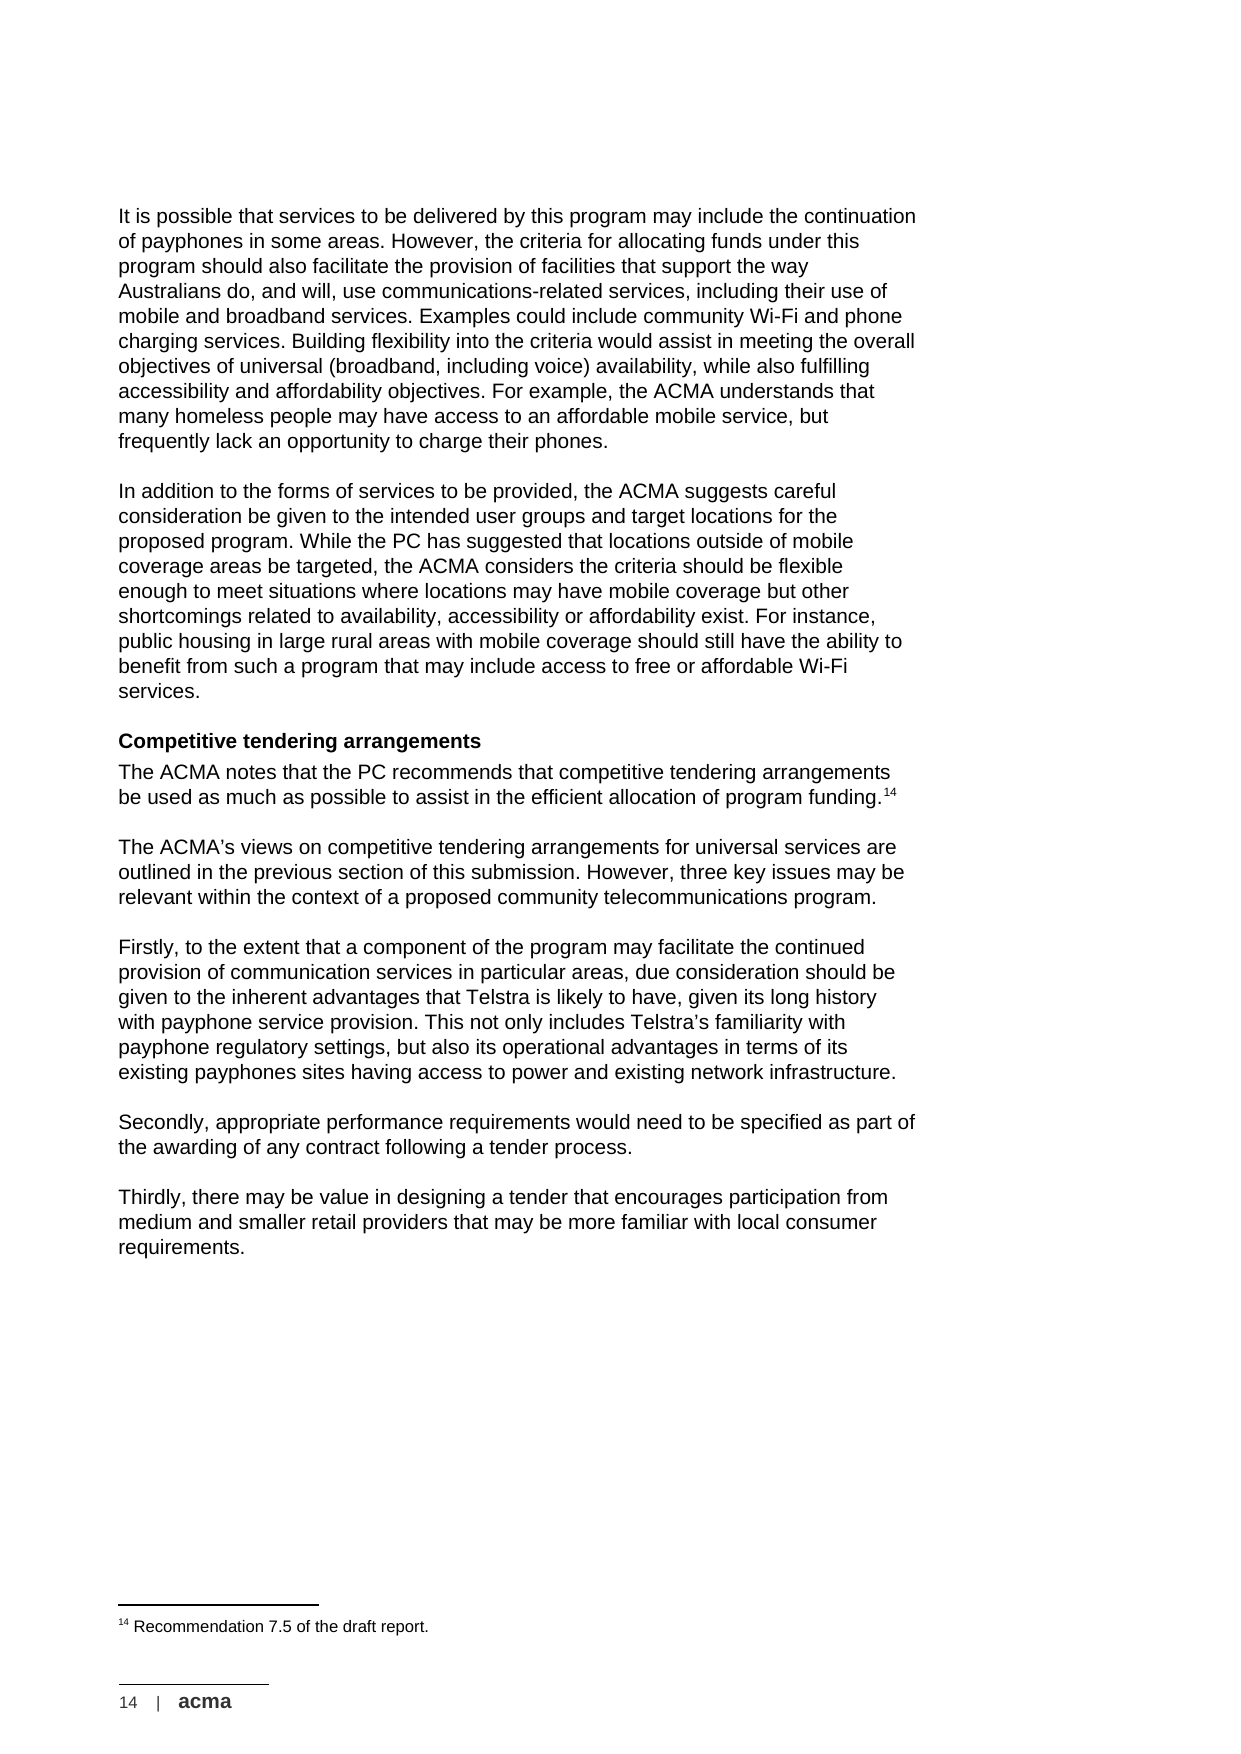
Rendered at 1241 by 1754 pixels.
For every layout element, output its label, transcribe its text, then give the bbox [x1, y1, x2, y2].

text The ACMA notes that the PC recommends that competitive tendering arrangements be used as much as possible to assist in the efficient allocation of program funding. [118, 759, 917, 809]
subtitle Competitive tendering arrangements [118, 728, 917, 753]
text Thirdly, there may be value in designing a tender that encourages participation from medium and smaller retail providers that may be more familiar with local consumer requirements. [118, 1184, 917, 1259]
text It is possible that services to be delivered by this program may include the continuation of payphones in some areas. However, the criteria for allocating funds under this program should also facilitate the provision of facilities that support the way Australians do, and will, use communications-related services, including their use of mobile and broadband services. Examples could include community Wi-Fi and phone charging services. Building flexibility into the criteria would assist in meeting the overall objectives of universal (broadband, including voice) availability, while also fulfilling accessibility and affordability objectives. For example, the ACMA understands that many homeless people may have access to an affordable mobile service, but frequently lack an opportunity to charge their phones. [118, 203, 917, 453]
text Firstly, to the extent that a component of the program may facilitate the continued provision of communication services in particular areas, due consideration should be given to the inherent advantages that Telstra is likely to have, given its long history with payphone service provision. This not only includes Telstra’s familiarity with payphone regulatory settings, but also its operational advantages in terms of its existing payphones sites having access to power and existing network infrastructure. [118, 934, 917, 1084]
text The ACMA’s views on competitive tendering arrangements for universal services are outlined in the previous section of this submission. However, three key issues may be relevant within the context of a proposed community telecommunications program. [118, 834, 917, 909]
text In addition to the forms of services to be provided, the ACMA suggests careful consideration be given to the intended user groups and target locations for the proposed program. While the PC has suggested that locations outside of mobile coverage areas be targeted, the ACMA considers the criteria should be flexible enough to meet situations where locations may have mobile coverage but other shortcomings related to availability, accessibility or affordability exist. For instance, public housing in large rural areas with mobile coverage should still have the ability to benefit from such a program that may include access to free or affordable Wi-Fi services. [118, 478, 917, 703]
text Secondly, appropriate performance requirements would need to be specified as part of the awarding of any contract following a tender process. [118, 1109, 917, 1159]
